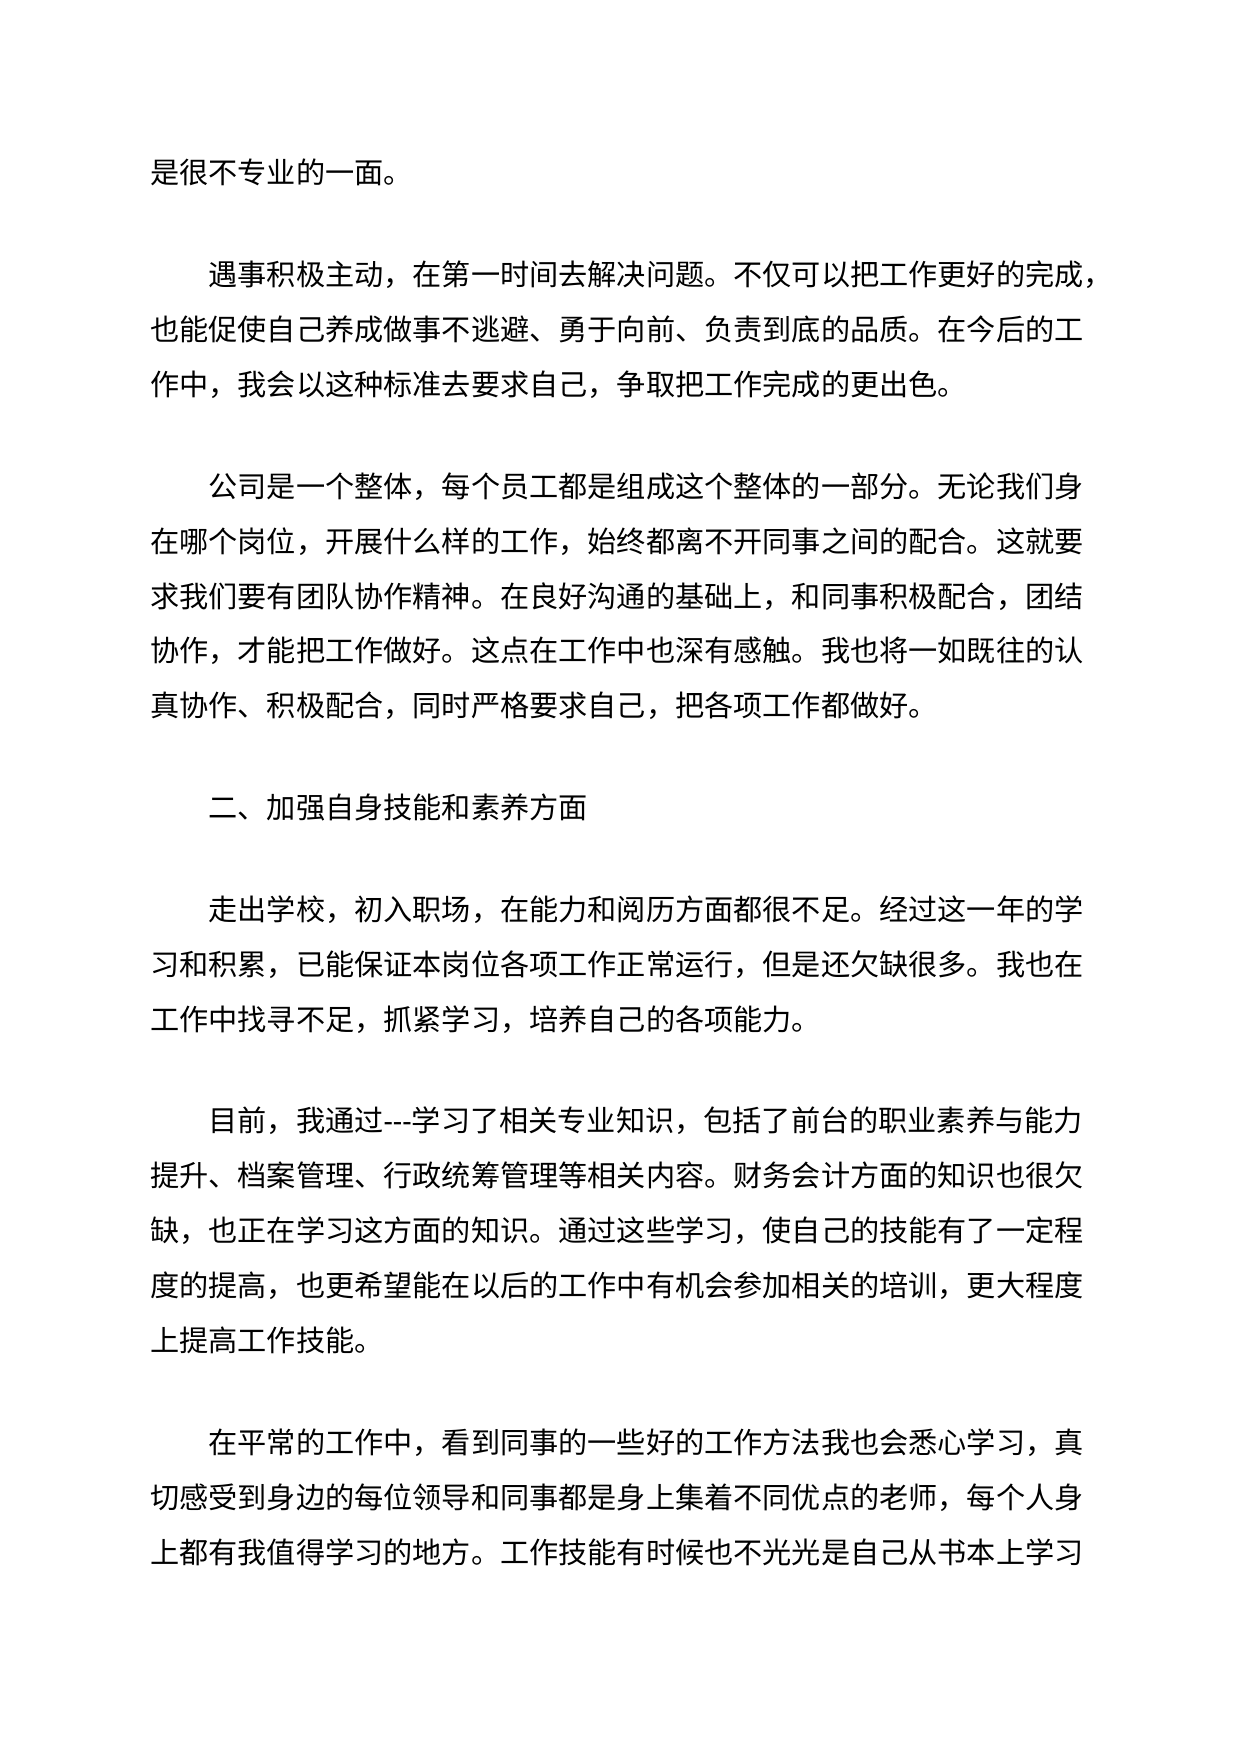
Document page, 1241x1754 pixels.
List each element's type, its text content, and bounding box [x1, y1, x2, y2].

text 二、加强自身技能和素养方面 [150, 785, 1090, 827]
text 目前，我通过---学习了相关专业知识，包括了前台的职业素养与能力提升、档案管理、行政统筹管理等相关内容。财务会计方面的知识也很欠缺，也正在学习这方面的知识。通过这些学习，使自己的技能有了一定程度的提高，也更希望能在以后的工作中有机会参加相关的培训，更大程度上提高工作技能。 [150, 1098, 1090, 1360]
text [150, 150, 1090, 192]
text 公司是一个整体，每个员工都是组成这个整体的一部分。无论我们身在哪个岗位，开展什么样的工作，始终都离不开同事之间的配合。这就要求我们要有团队协作精神。在良好沟通的基础上，和同事积极配合，团结协作，才能把工作做好。这点在工作中也深有感触。我也将一如既往的认真协作、积极配合，同时严格要求自己，把各项工作都做好。 [150, 463, 1090, 725]
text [150, 1419, 1090, 1572]
text 遇事积极主动，在第一时间去解决问题。不仅可以把工作更好的完成，也能促使自己养成做事不逃避、勇于向前、负责到底的品质。在今后的工作中，我会以这种标准去要求自己，争取把工作完成的更出色。 [150, 252, 1090, 404]
text 走出学校，初入职场，在能力和阅历方面都很不足。经过这一年的学习和积累，已能保证本岗位各项工作正常运行，但是还欠缺很多。我也在工作中找寻不足，抓紧学习，培养自己的各项能力。 [150, 886, 1090, 1038]
